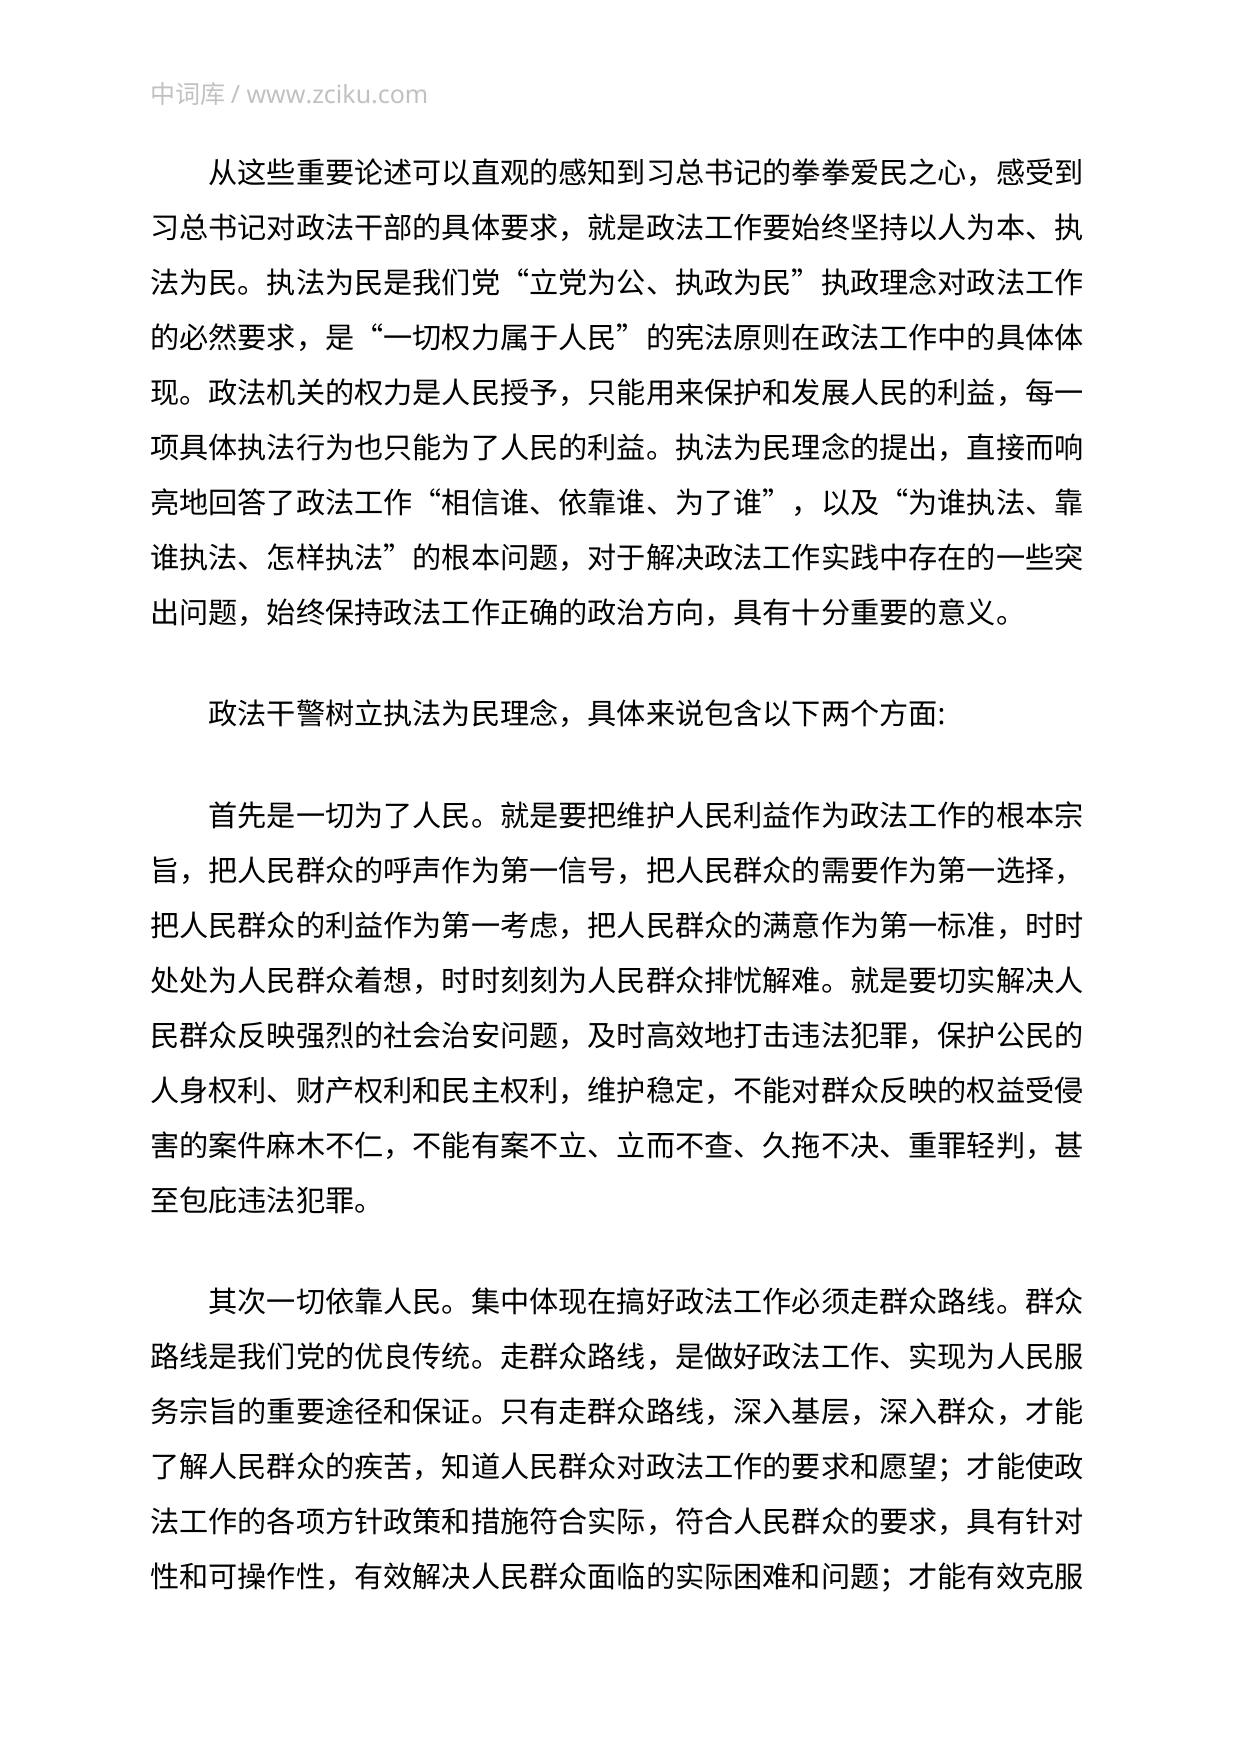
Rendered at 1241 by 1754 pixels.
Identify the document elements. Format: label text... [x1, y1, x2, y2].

text 从这些重要论述可以直观的感知到习总书记的拳拳爱民之心，感受到习总书记对政法干部的具体要求，就是政法工作要始终坚持以人为本、执法为民。执法为民是我们党“立党为公、执政为民”执政理念对政法工作的必然要求，是“一切权力属于人民”的宪法原则在政法工作中的具体体现。政法机关的权力是人民授予，只能用来保护和发展人民的利益，每一项具体执法行为也只能为了人民的利益。执法为民理念的提出，直接而响亮地回答了政法工作“相信谁、依靠谁、为了谁”，以及“为谁执法、靠谁执法、怎样执法”的根本问题，对于解决政法工作实践中存在的一些突出问题，始终保持政法工作正确的政治方向，具有十分重要的意义。 [150, 150, 1090, 631]
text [150, 1279, 1090, 1596]
text 首先是一切为了人民。就是要把维护人民利益作为政法工作的根本宗旨，把人民群众的呼声作为第一信号，把人民群众的需要作为第一选择，把人民群众的利益作为第一考虑，把人民群众的满意作为第一标准，时时处处为人民群众着想，时时刻刻为人民群众排忧解难。就是要切实解决人民群众反映强烈的社会治安问题，及时高效地打击违法犯罪，保护公民的人身权利、财产权利和民主权利，维护稳定，不能对群众反映的权益受侵害的案件麻木不仁，不能有案不立、立而不查、久拖不决、重罪轻判，甚至包庇违法犯罪。 [150, 793, 1090, 1219]
text 政法干警树立执法为民理念，具体来说包含以下两个方面: [150, 691, 1090, 733]
